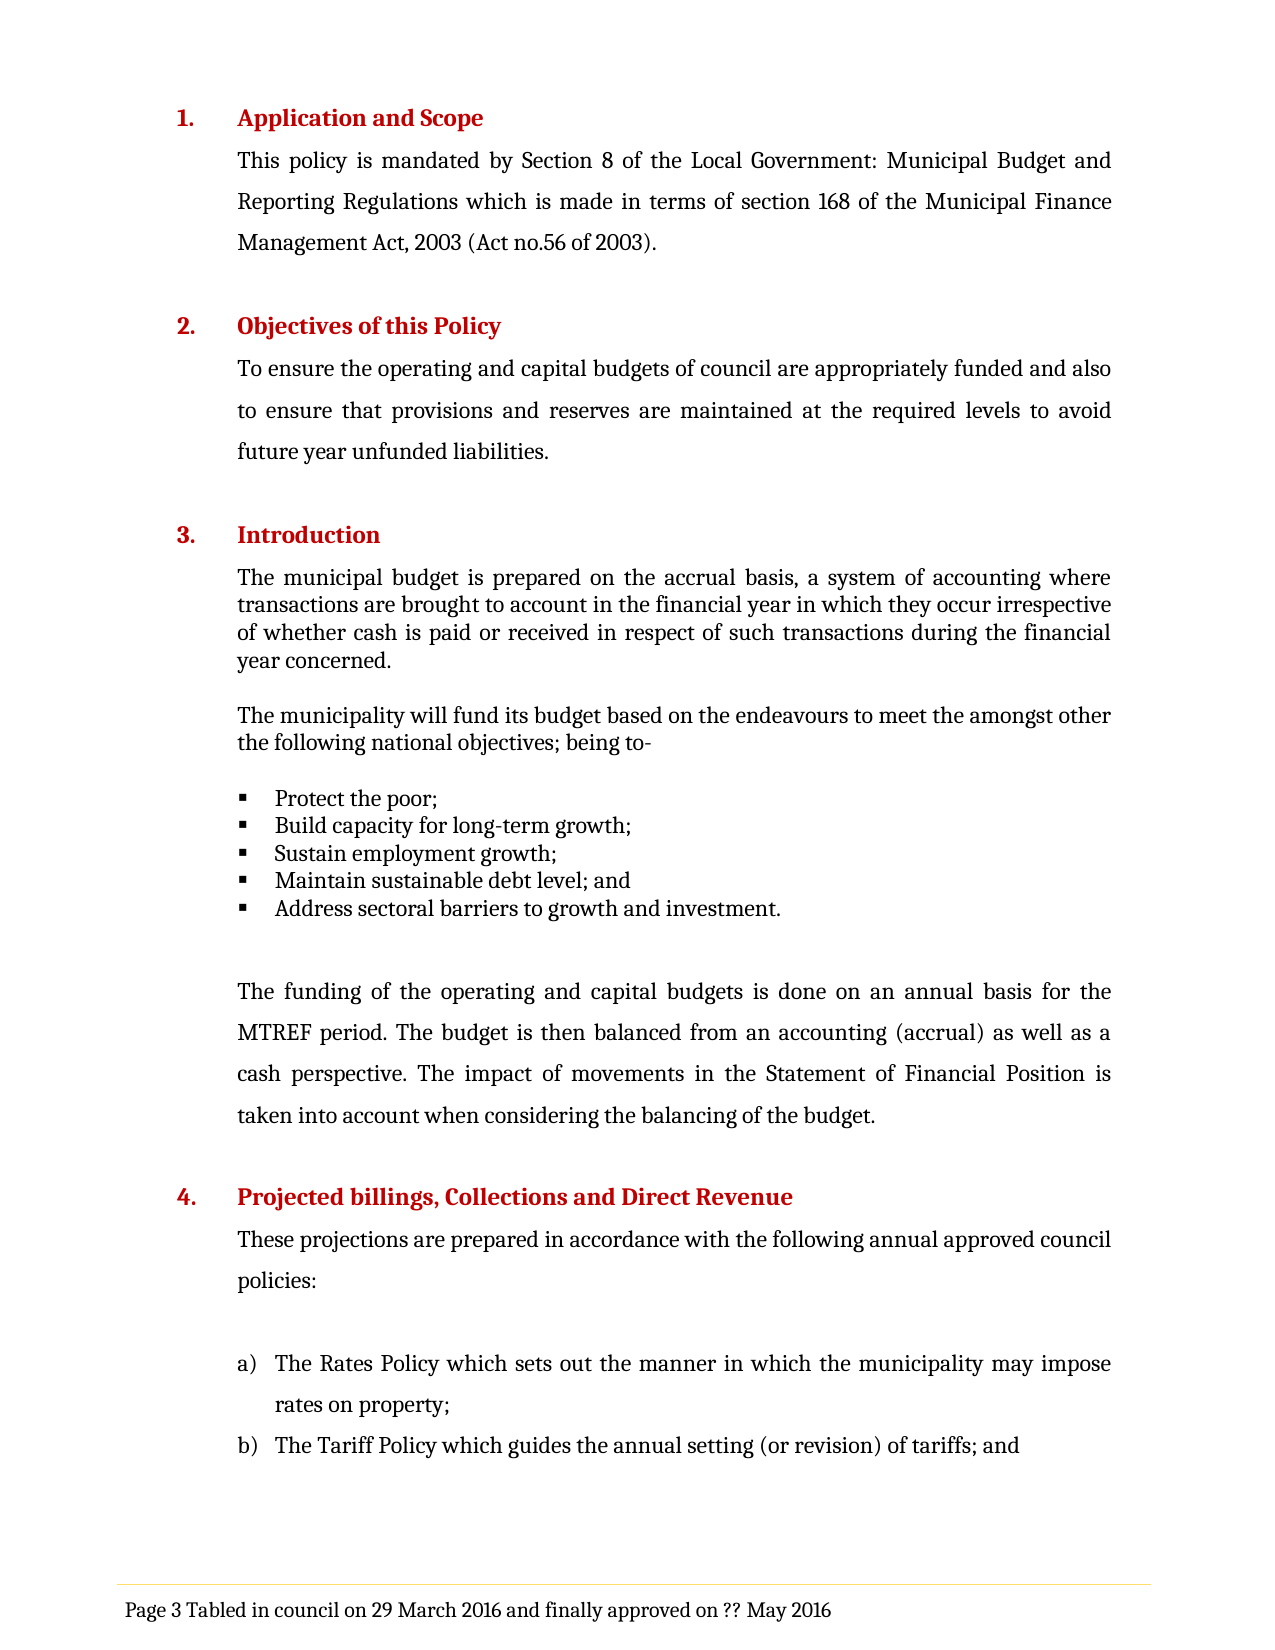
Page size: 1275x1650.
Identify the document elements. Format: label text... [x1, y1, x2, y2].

subtitle Application and Scope [177, 103, 1113, 132]
text The municipal budget is prepared on the accrual basis, a system of accounting where transactions are brought to account in the financial year in which they occur irrespective of whether cash is paid or received in respect of such transactions during the financial year concerned. [237, 564, 1113, 674]
list Sustain employment growth; [237, 840, 1113, 867]
list The Tariff Policy which guides the annual setting (or revision) of tariffs; and [237, 1432, 1113, 1460]
text The funding of the operating and capital budgets is done on an annual basis for the MTREF period. The budget is then balanced from an accounting (accrual) as well as a cash perspective. The impact of movements in the Statement of Financial Position is taken into account when considering the balancing of the budget. [237, 978, 1113, 1129]
text The municipality will fund its budget based on the endeavours to meet the amongst other the following national objectives; being to- [237, 702, 1113, 757]
list Protect the poor; [237, 784, 1113, 812]
subtitle Introduction [177, 521, 1113, 549]
subtitle Objectives of this Policy [177, 312, 1113, 341]
text These projections are prepared in accordance with the following annual approved council policies: [237, 1226, 1113, 1294]
list Maintain sustainable debt level; and [237, 867, 1113, 895]
text This policy is mandated by Section 8 of the Local Government: Municipal Budget and Reporting Regulations which is made in terms of section 168 of the Municipal Finance Management Act, 2003 (Act no.56 of 2003). [237, 147, 1113, 257]
list Build capacity for long-term growth; [237, 812, 1113, 840]
subtitle Projected billings, Collections and Direct Revenue [177, 1182, 1113, 1211]
list Address sectoral barriers to growth and investment. [237, 895, 1113, 922]
list The Rates Policy which sets out the manner in which the municipality may impose rates on property; [237, 1350, 1113, 1419]
text To ensure the operating and capital budgets of council are appropriately funded and also to ensure that provisions and reserves are maintained at the required levels to avoid future year unfunded liabilities. [237, 355, 1113, 465]
